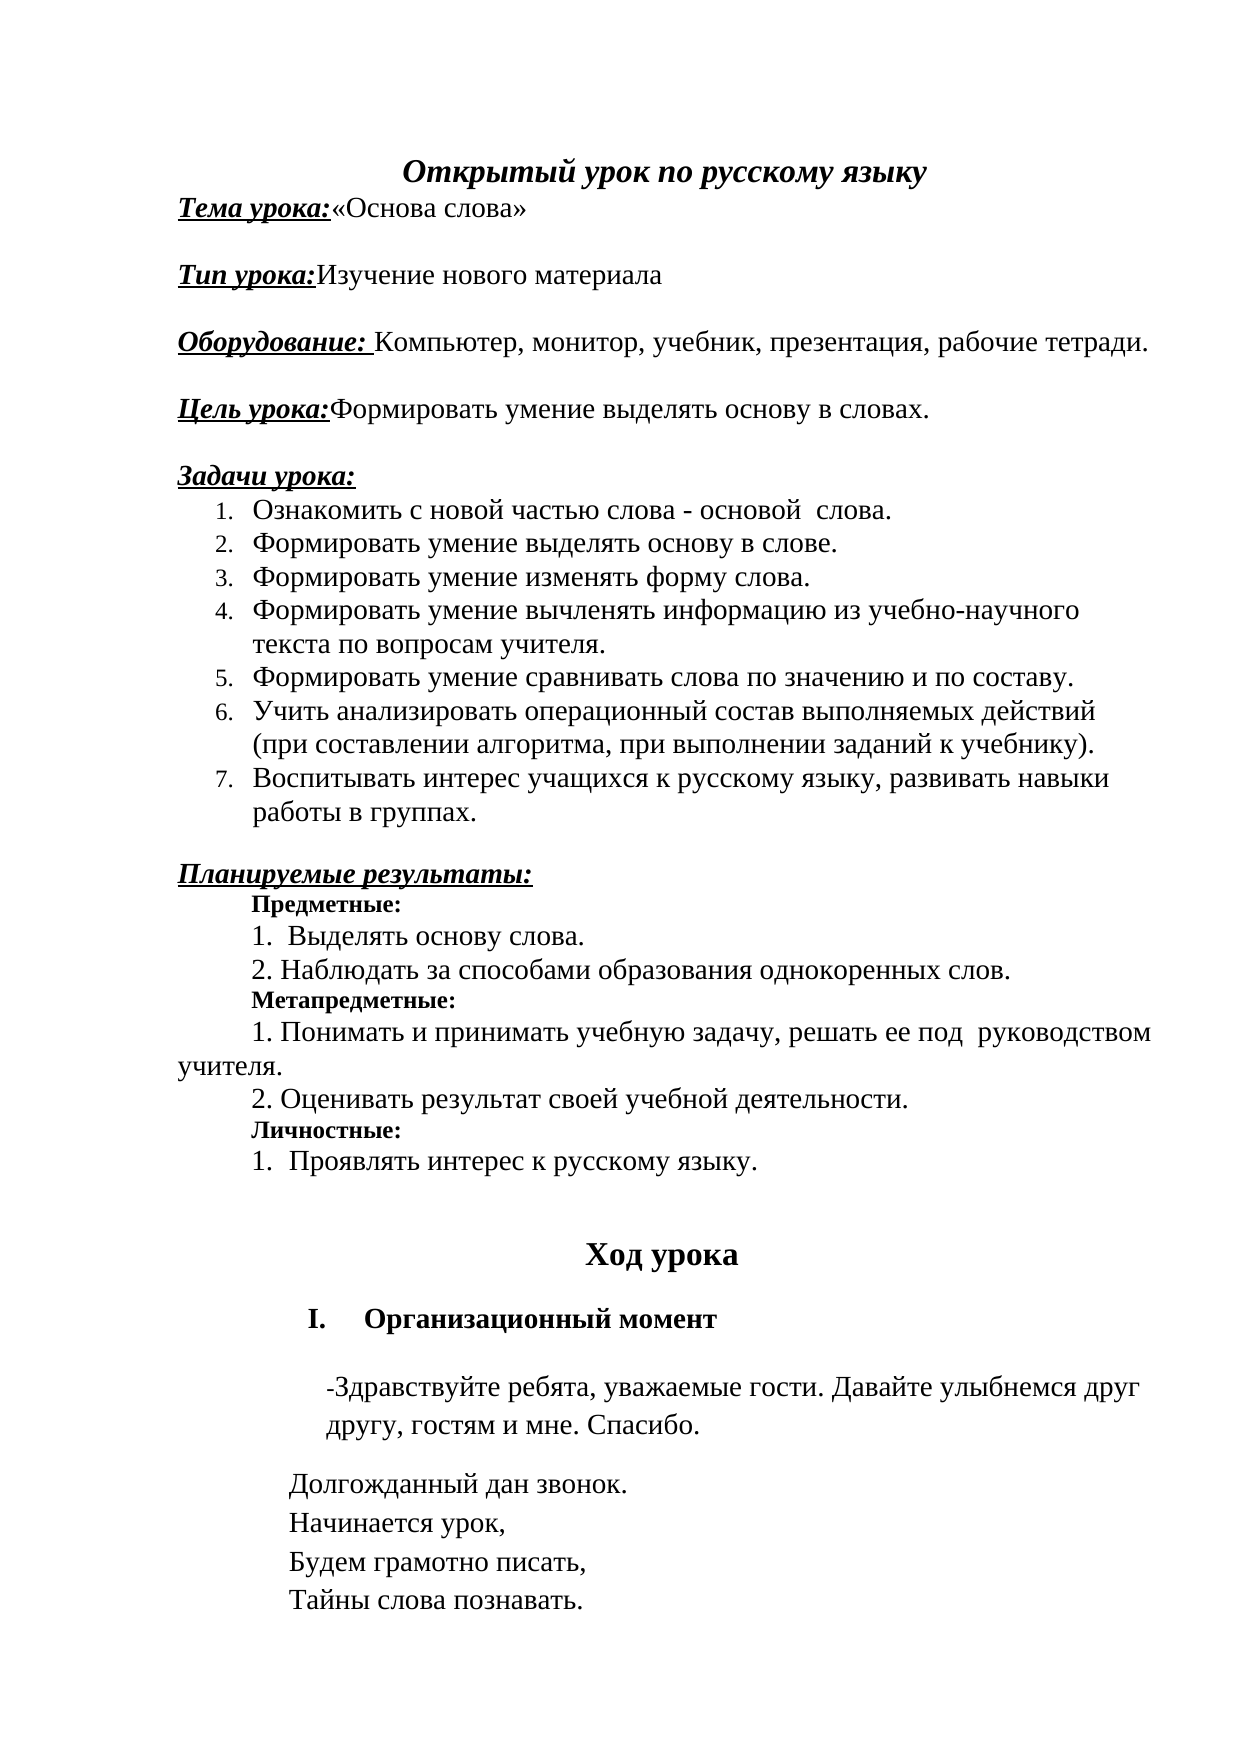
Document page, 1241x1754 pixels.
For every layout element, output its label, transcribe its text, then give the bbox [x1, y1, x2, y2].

list Тайны слова познавать. [288, 1582, 1152, 1616]
text Цель урока:Формировать умение выделять основу в словах. [177, 391, 1152, 425]
list Будем грамотно писать, [288, 1544, 1152, 1577]
list Начинается урок, [288, 1505, 1152, 1539]
text Открытый урок по русскому языку [177, 152, 1152, 190]
text 2. Оценивать результат своей учебной деятельности. [177, 1081, 1152, 1115]
list Проявлять интерес к русскому языку. [251, 1143, 1152, 1177]
list Воспитывать интерес учащихся к русскому языку, развивать навыки работы в группах. [215, 760, 1152, 827]
list Ход урока [288, 1234, 1152, 1273]
text Тип урока:Изучение нового материала [177, 257, 1152, 291]
list Долгожданный дан звонок. [288, 1467, 1152, 1500]
text Личностные: [177, 1115, 1152, 1143]
text Тема урока:«Основа слова» [177, 190, 1152, 223]
list Организационный момент [326, 1302, 1152, 1335]
text 1. Выделять основу слова. [177, 918, 1152, 952]
text Оборудование: Компьютер, монитор, учебник, презентация, рабочие тетради. [177, 324, 1152, 358]
list Учить анализировать операционный состав выполняемых действий (при составлении алгоритма, при выполнении заданий к учебнику). [215, 693, 1152, 760]
text Метапредметные: [177, 985, 1152, 1014]
text 1. Понимать и принимать учебную задачу, решать ее под руководством учителя. [177, 1014, 1152, 1081]
text Предметные: [177, 889, 1152, 918]
list Формировать умение изменять форму слова. [215, 559, 1152, 592]
list Формировать умение вычленять информацию из учебно-научного текста по вопросам учителя. [215, 592, 1152, 659]
list Формировать умение сравнивать слова по значению и по составу. [215, 659, 1152, 693]
text Задачи урока: [177, 458, 1152, 492]
text -Здравствуйте ребята, уважаемые гости. Давайте улыбнемся друг другу, гостям и мне. Спасибо. [326, 1369, 1152, 1441]
list Ознакомить с новой частью слова - основой слова. [215, 492, 1152, 525]
text Планируемые результаты: [177, 856, 1152, 889]
list Формировать умение выделять основу в слове. [215, 525, 1152, 559]
text 2. Наблюдать за способами образования однокоренных слов. [177, 952, 1152, 985]
